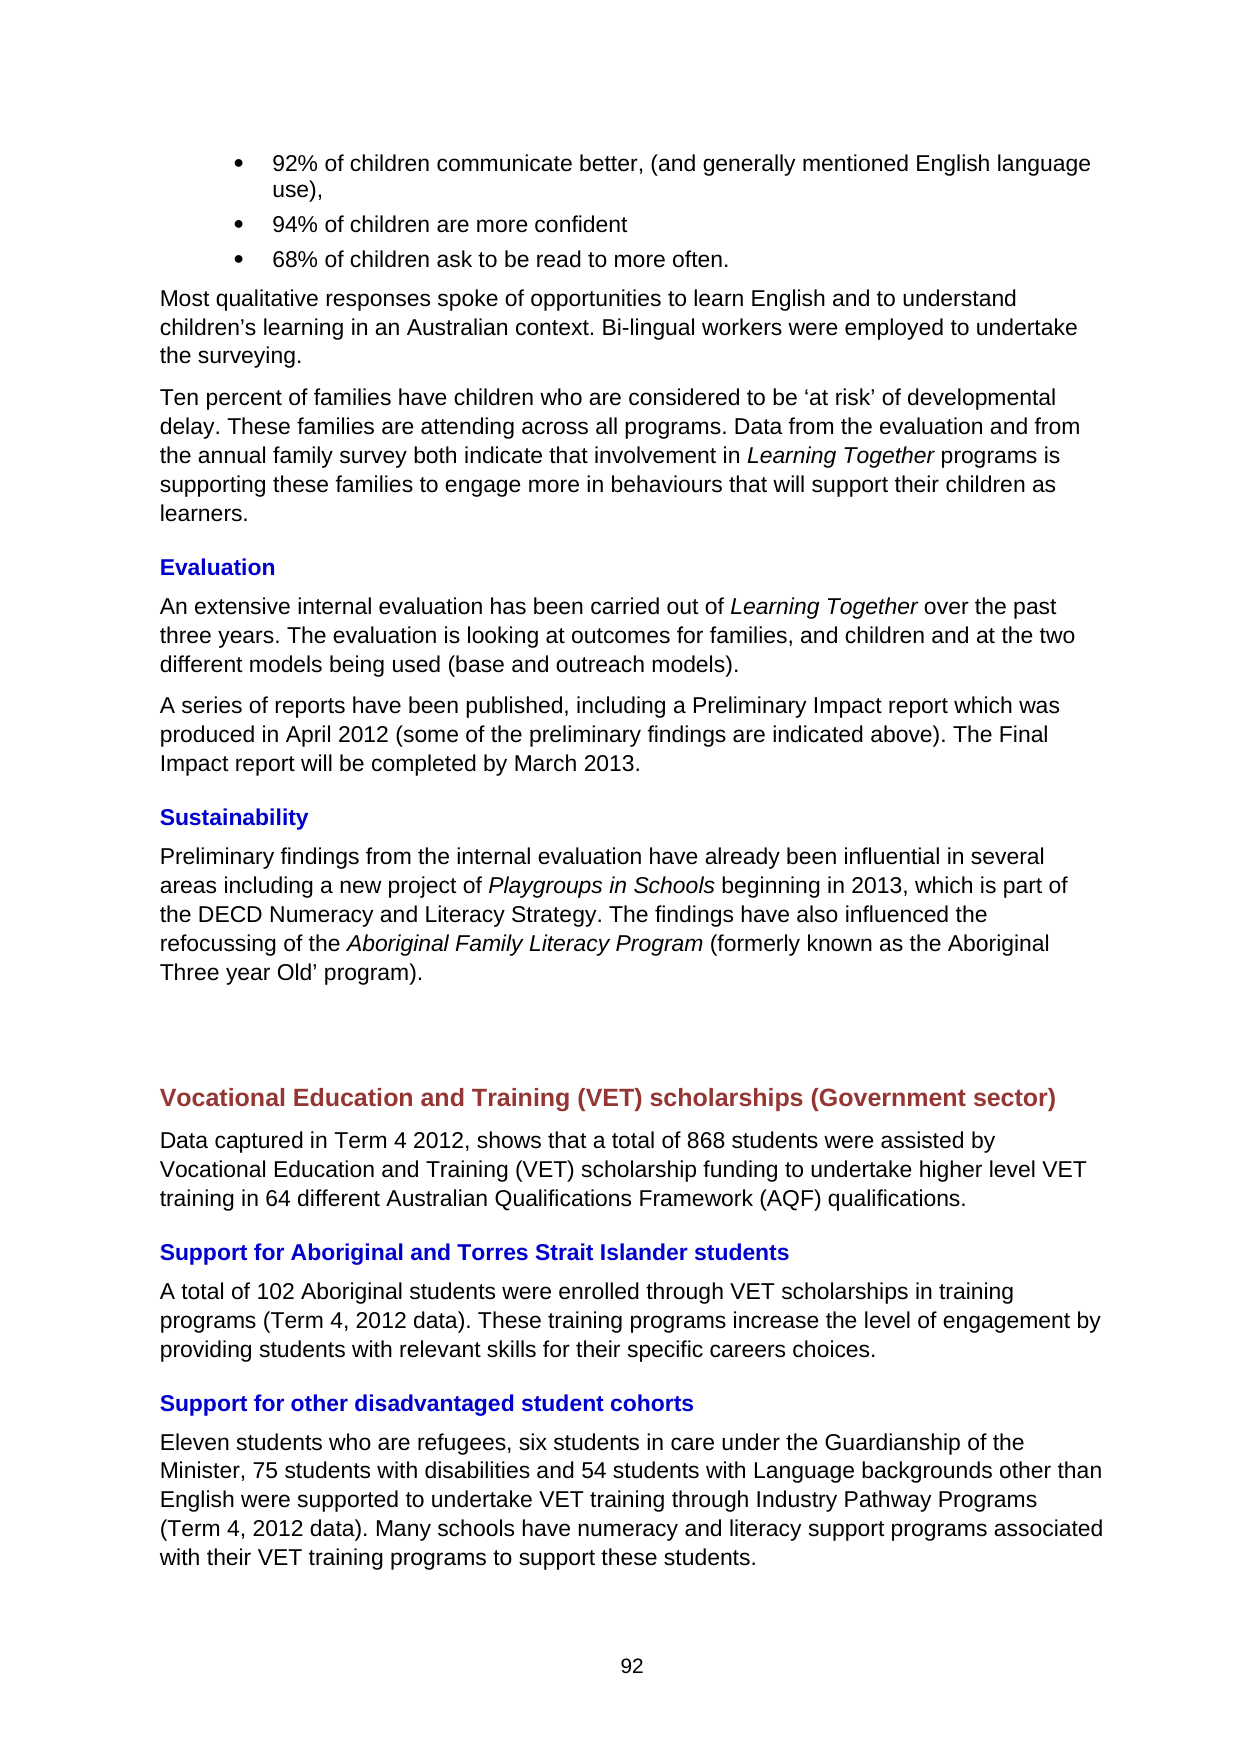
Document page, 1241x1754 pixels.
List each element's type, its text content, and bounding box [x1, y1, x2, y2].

text Most qualitative responses spoke of opportunities to learn English and to understand children’s learning in an Australian context. Bi-lingual workers were employed to undertake the surveying. [159, 284, 1104, 369]
text 94% of children are more confident [234, 211, 1104, 237]
text A total of 102 Aboriginal students were enrolled through VET scholarships in training programs (Term 4, 2012 data). These training programs increase the level of engagement by providing students with relevant skills for their specific careers choices. [159, 1278, 1104, 1362]
text An extensive internal evaluation has been carried out of Learning Together over the past three years. The evaluation is looking at outcomes for families, and children and at the two different models being used (base and outreach models). [159, 593, 1104, 677]
text Eleven students who are refugees, six students in care under the Guardianship of the Minister, 75 students with disabilities and 54 students with Language backgrounds other than English were supported to undertake VET training through Industry Pathway Programs (Term 4, 2012 data). Many schools have numeracy and literacy support programs associated with their VET training programs to support these students. [159, 1428, 1104, 1571]
text Evaluation [159, 554, 1104, 580]
text Sustainability [159, 804, 1104, 830]
text A series of reports have been published, including a Preliminary Impact report which was produced in April 2012 (some of the preliminary findings are indicated above). The Final Impact report will be completed by March 2013. [159, 692, 1104, 776]
subtitle Vocational Education and Training (VET) scholarships (Government sector) [159, 1083, 1104, 1112]
text Support for other disadvantaged student cohorts [159, 1389, 1104, 1416]
text 68% of children ask to be read to more often. [234, 246, 1104, 272]
text Data captured in Term 4 2012, shows that a total of 868 students were assisted by Vocational Education and Training (VET) scholarship funding to undertake higher level VET training in 64 different Australian Qualifications Framework (AQF) qualifications. [159, 1127, 1104, 1211]
text Ten percent of families have children who are considered to be ‘at risk’ of developmental delay. These families are attending across all programs. Data from the evaluation and from the annual family survey both indicate that involvement in Learning Together programs is supporting these families to engage more in behaviours that will support their children as learners. [159, 384, 1104, 526]
text Preliminary findings from the internal evaluation have already been influential in several areas including a new project of Playgroups in Schools beginning in 2013, which is part of the DECD Numeracy and Literacy Strategy. The findings have also influenced the refocussing of the Aboriginal Family Literacy Program (formerly known as the Aboriginal Three year Old’ program). [159, 843, 1104, 985]
text Support for Aboriginal and Torres Strait Islander students [159, 1239, 1104, 1265]
text 92% of children communicate better, (and generally mentioned English language use), [234, 150, 1104, 203]
